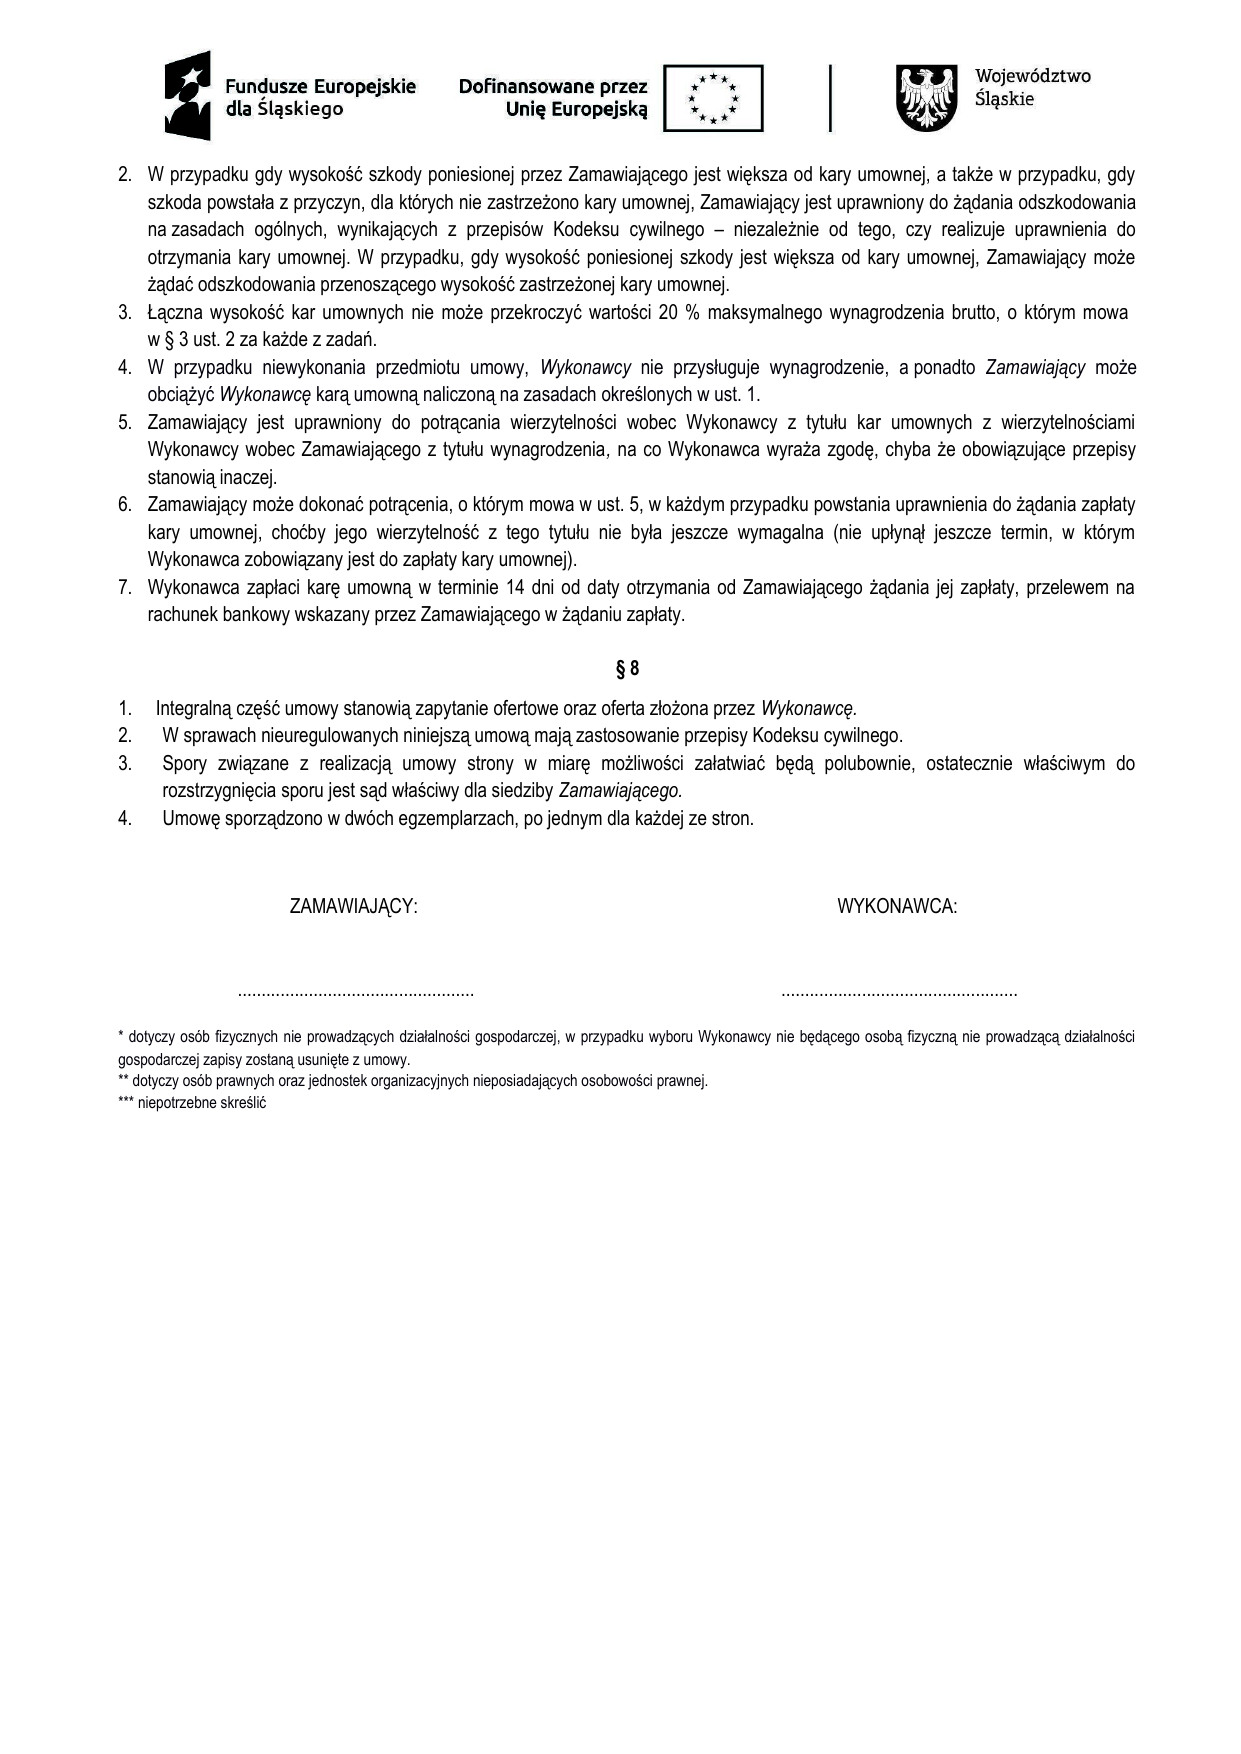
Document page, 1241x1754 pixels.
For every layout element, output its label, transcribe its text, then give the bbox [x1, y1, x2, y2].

list Spory związane z realizacją umowy strony w miarę możliwości załatwiać będą polubownie, ostatecznie właściwym do rozstrzygnięcia sporu jest sąd właściwy dla siedziby Zamawiającego. [118, 751, 1137, 802]
list W przypadku gdy wysokość szkody poniesionej przez Zamawiającego jest większa od kary umownej, a także w przypadku, gdy szkoda powstała z przyczyn, dla których nie zastrzeżono kary umownej, Zamawiający jest uprawniony do żądania odszkodowania na zasadach ogólnych, wynikających z przepisów Kodeksu cywilnego – niezależnie od tego, czy realizuje uprawnienia do otrzymania kary umownej. W przypadku, gdy wysokość poniesionej szkody jest większa od kary umownej, Zamawiający może żądać odszkodowania przenoszącego wysokość zastrzeżonej kary umownej. [118, 162, 1137, 296]
list Integralną część umowy stanowią zapytanie ofertowe oraz oferta złożona przez Wykonawcę. [118, 696, 1137, 720]
text § 8 [118, 656, 1137, 680]
list Zamawiający może dokonać potrącenia, o którym mowa w ust. 5, w każdym przypadku powstania uprawnienia do żądania zapłaty kary umownej, choćby jego wierzytelność z tego tytułu nie była jeszcze wymagalna (nie upłynął jeszcze termin, w którym Wykonawca zobowiązany jest do zapłaty kary umownej). [118, 492, 1137, 571]
table_header WYKONAWCA: [628, 894, 1107, 922]
text * dotyczy osób fizycznych nie prowadzących działalności gospodarczej, w przypadku wyboru Wykonawcy nie będącego osobą fizyczną nie prowadzącą działalności gospodarczej zapisy zostaną usunięte z umowy. [118, 1027, 1137, 1068]
table_cell .................................................. [628, 922, 1107, 1005]
list Łączna wysokość kar umownych nie może przekroczyć wartości 20 % maksymalnego wynagrodzenia brutto, o którym mowa w § 3 ust. 2 za każde z zadań. [118, 300, 1137, 351]
list W przypadku niewykonania przedmiotu umowy, Wykonawcy nie przysługuje wynagrodzenie, a ponadto Zamawiający może obciążyć Wykonawcę karą umowną naliczoną na zasadach określonych w ust. 1. [118, 355, 1137, 406]
table_cell .................................................. [148, 922, 627, 1005]
text *** niepotrzebne skreślić [118, 1093, 1137, 1112]
list W sprawach nieuregulowanych niniejszą umową mają zastosowanie przepisy Kodeksu cywilnego. [118, 723, 1137, 747]
list Zamawiający jest uprawniony do potrącania wierzytelności wobec Wykonawcy z tytułu kar umownych z wierzytelnościami Wykonawcy wobec Zamawiającego z tytułu wynagrodzenia, na co Wykonawca wyraża zgodę, chyba że obowiązujące przepisy stanowią inaczej. [118, 410, 1137, 489]
list Umowę sporządzono w dwóch egzemplarzach, po jednym dla każdej ze stron. [118, 806, 1137, 830]
text ** dotyczy osób prawnych oraz jednostek organizacyjnych nieposiadających osobowości prawnej. [118, 1071, 1137, 1090]
list Wykonawca zapłaci karę umowną w terminie 14 dni od daty otrzymania od Zamawiającego żądania jej zapłaty, przelewem na rachunek bankowy wskazany przez Zamawiającego w żądaniu zapłaty. [118, 575, 1137, 626]
table_header ZAMAWIAJĄCY: [148, 894, 627, 922]
picture [143, 28, 1112, 163]
